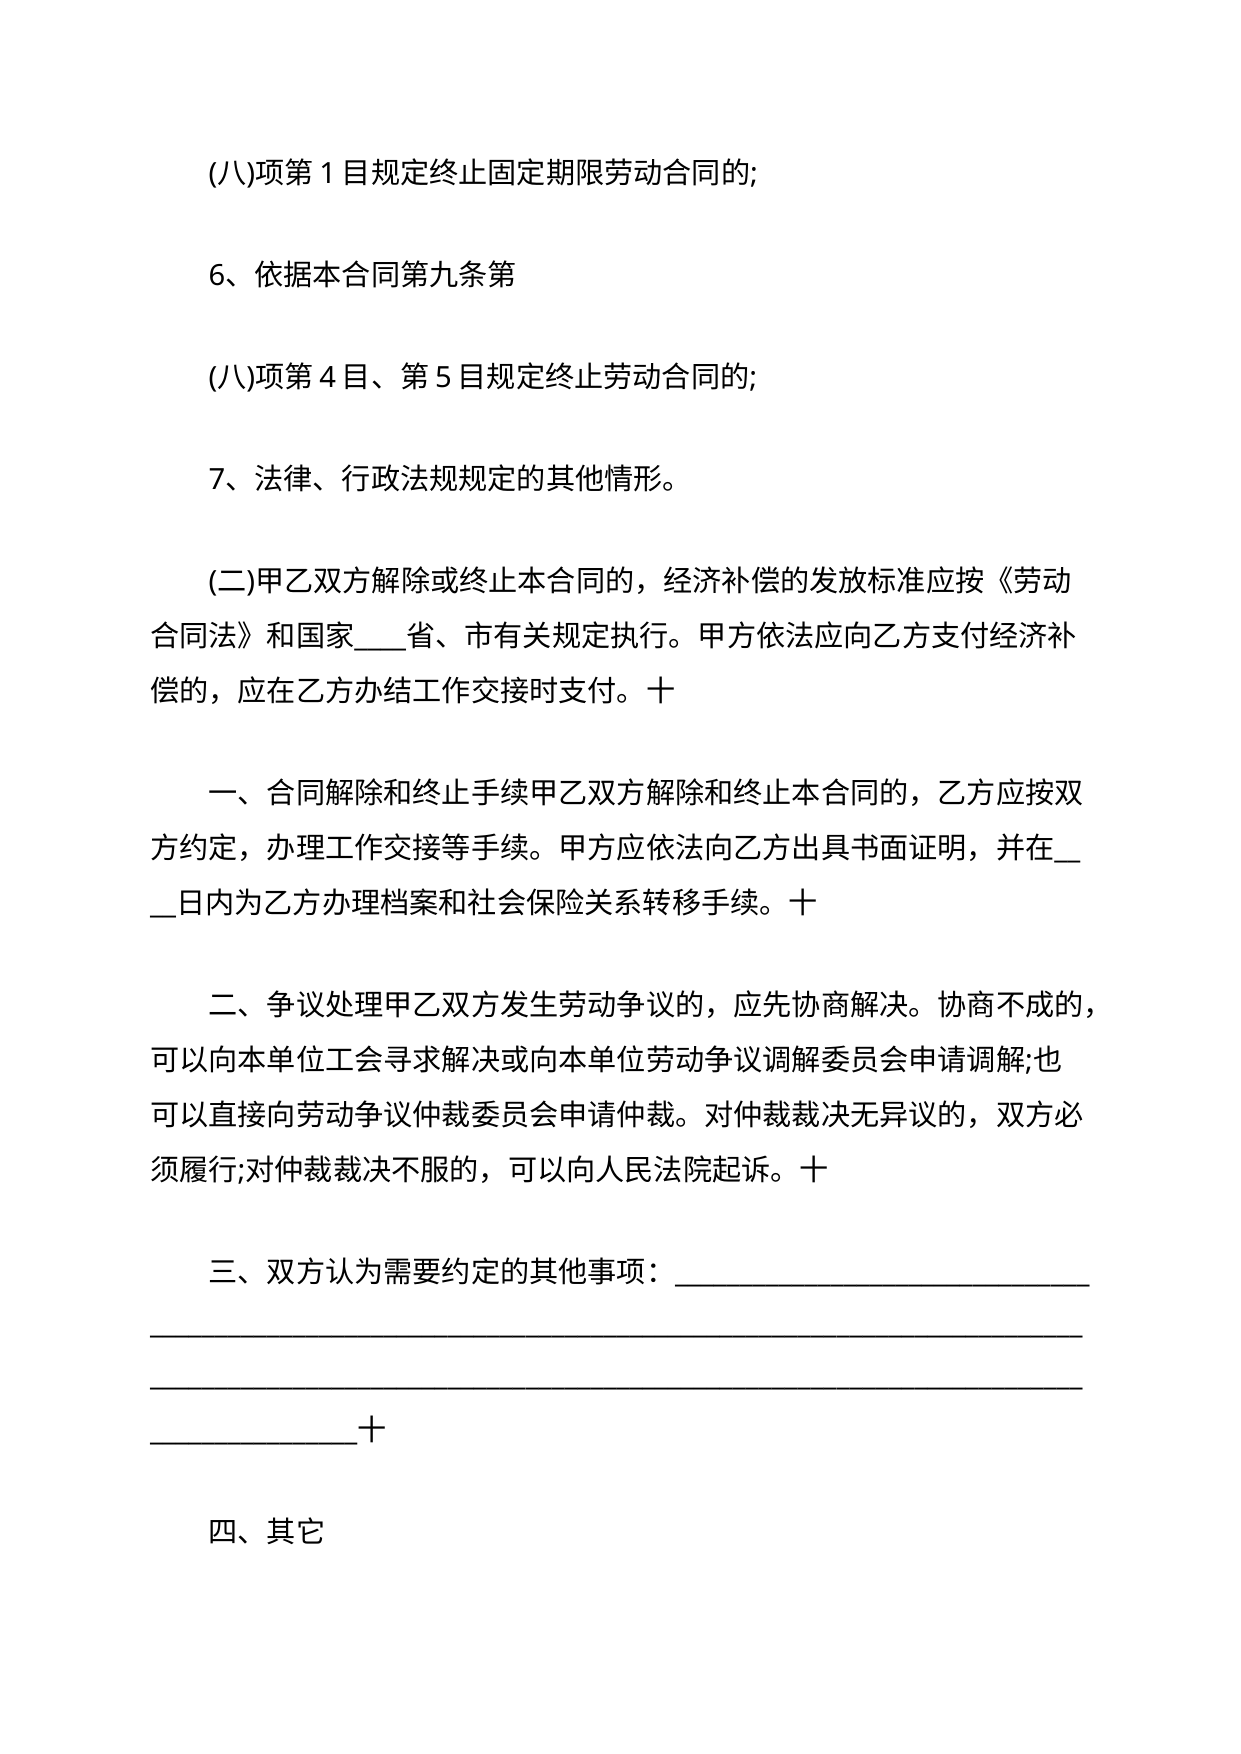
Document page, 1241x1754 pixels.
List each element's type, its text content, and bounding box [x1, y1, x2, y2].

text (八)项第4目、第5目规定终止劳动合同的; [150, 354, 1090, 396]
text (八)项第1目规定终止固定期限劳动合同的; [150, 150, 1090, 192]
text (二)甲乙双方解除或终止本合同的，经济补偿的发放标准应按《劳动合同法》和国家____省、市有关规定执行。甲方依法应向乙方支付经济补偿的，应在乙方办结工作交接时支付。十 [150, 558, 1090, 710]
text 一、合同解除和终止手续甲乙双方解除和终止本合同的，乙方应按双方约定，办理工作交接等手续。甲方应依法向乙方出具书面证明，并在____日内为乙方办理档案和社会保险关系转移手续。十 [150, 770, 1090, 922]
text 四、其它 [150, 1508, 1090, 1551]
text 6、依据本合同第九条第 [150, 252, 1090, 294]
text 三、双方认为需要约定的其他事项：________________________________________________________________________________________________________________________________________________________________________________________________十 [150, 1248, 1090, 1449]
text 二、争议处理甲乙双方发生劳动争议的，应先协商解决。协商不成的，可以向本单位工会寻求解决或向本单位劳动争议调解委员会申请调解;也可以直接向劳动争议仲裁委员会申请仲裁。对仲裁裁决无异议的，双方必须履行;对仲裁裁决不服的，可以向人民法院起诉。十 [150, 982, 1090, 1189]
text 7、法律、行政法规规定的其他情形。 [150, 456, 1090, 498]
